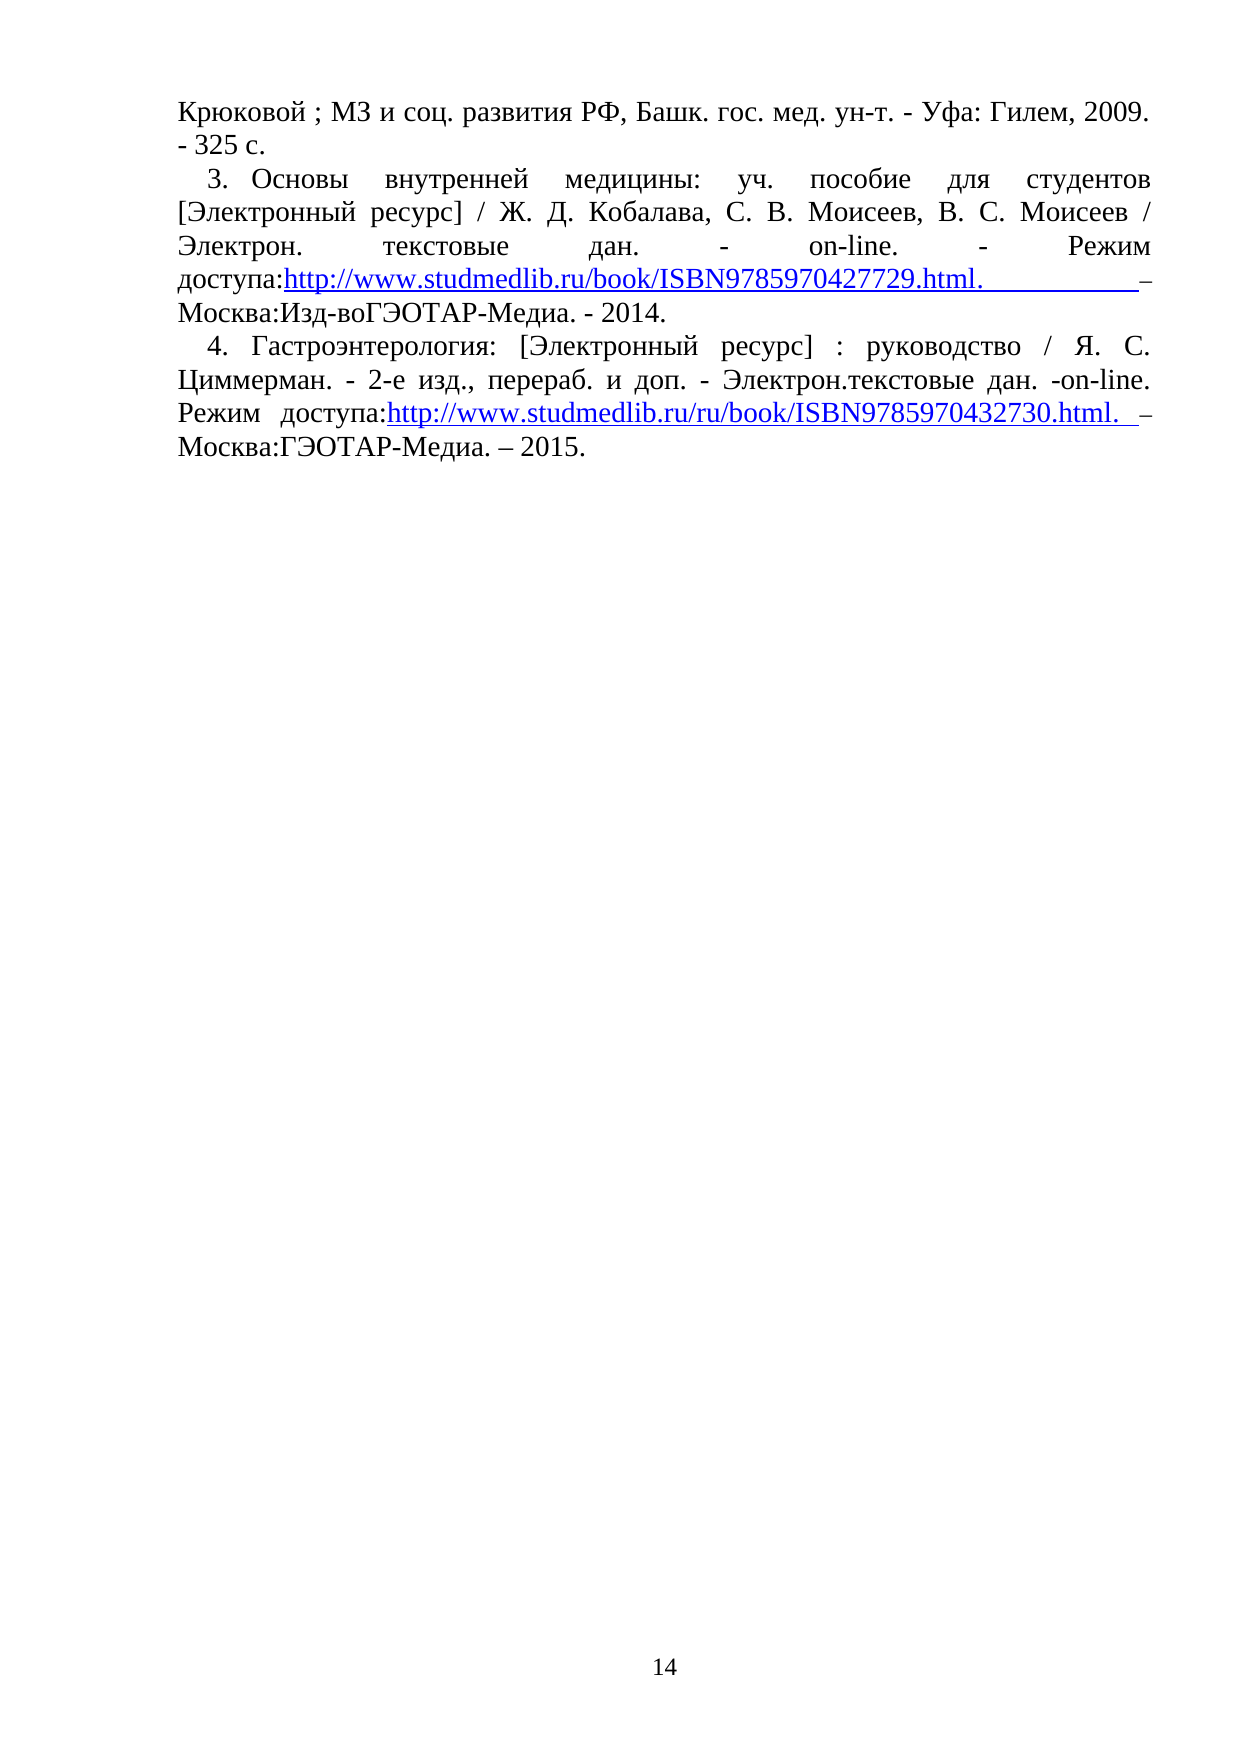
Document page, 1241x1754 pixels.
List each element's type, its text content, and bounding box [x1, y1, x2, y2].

list Основы внутренней медицины: уч. пособие для студентов [Электронный ресурс] / Ж. Д. Кобалава, С. В. Моисеев, В. С. Моисеев / Электрон. текстовые дан. - on-line. - Режим доступа:http://www.studmedlib.ru/book/ISBN9785970427729.html. – Москва:Изд-воГЭОТАР-Медиа. - 2014. [177, 161, 1152, 328]
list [177, 94, 1152, 161]
list Гастроэнтерология: [Электронный ресурс] : руководство / Я. С. Циммерман. - 2-е изд., перераб. и доп. - Электрон.текстовые дан. -on-line. Режим доступа:http://www.studmedlib.ru/ru/book/ISBN9785970432730.html. – Москва:ГЭОТАР-Медиа. – 2015. [177, 328, 1152, 463]
